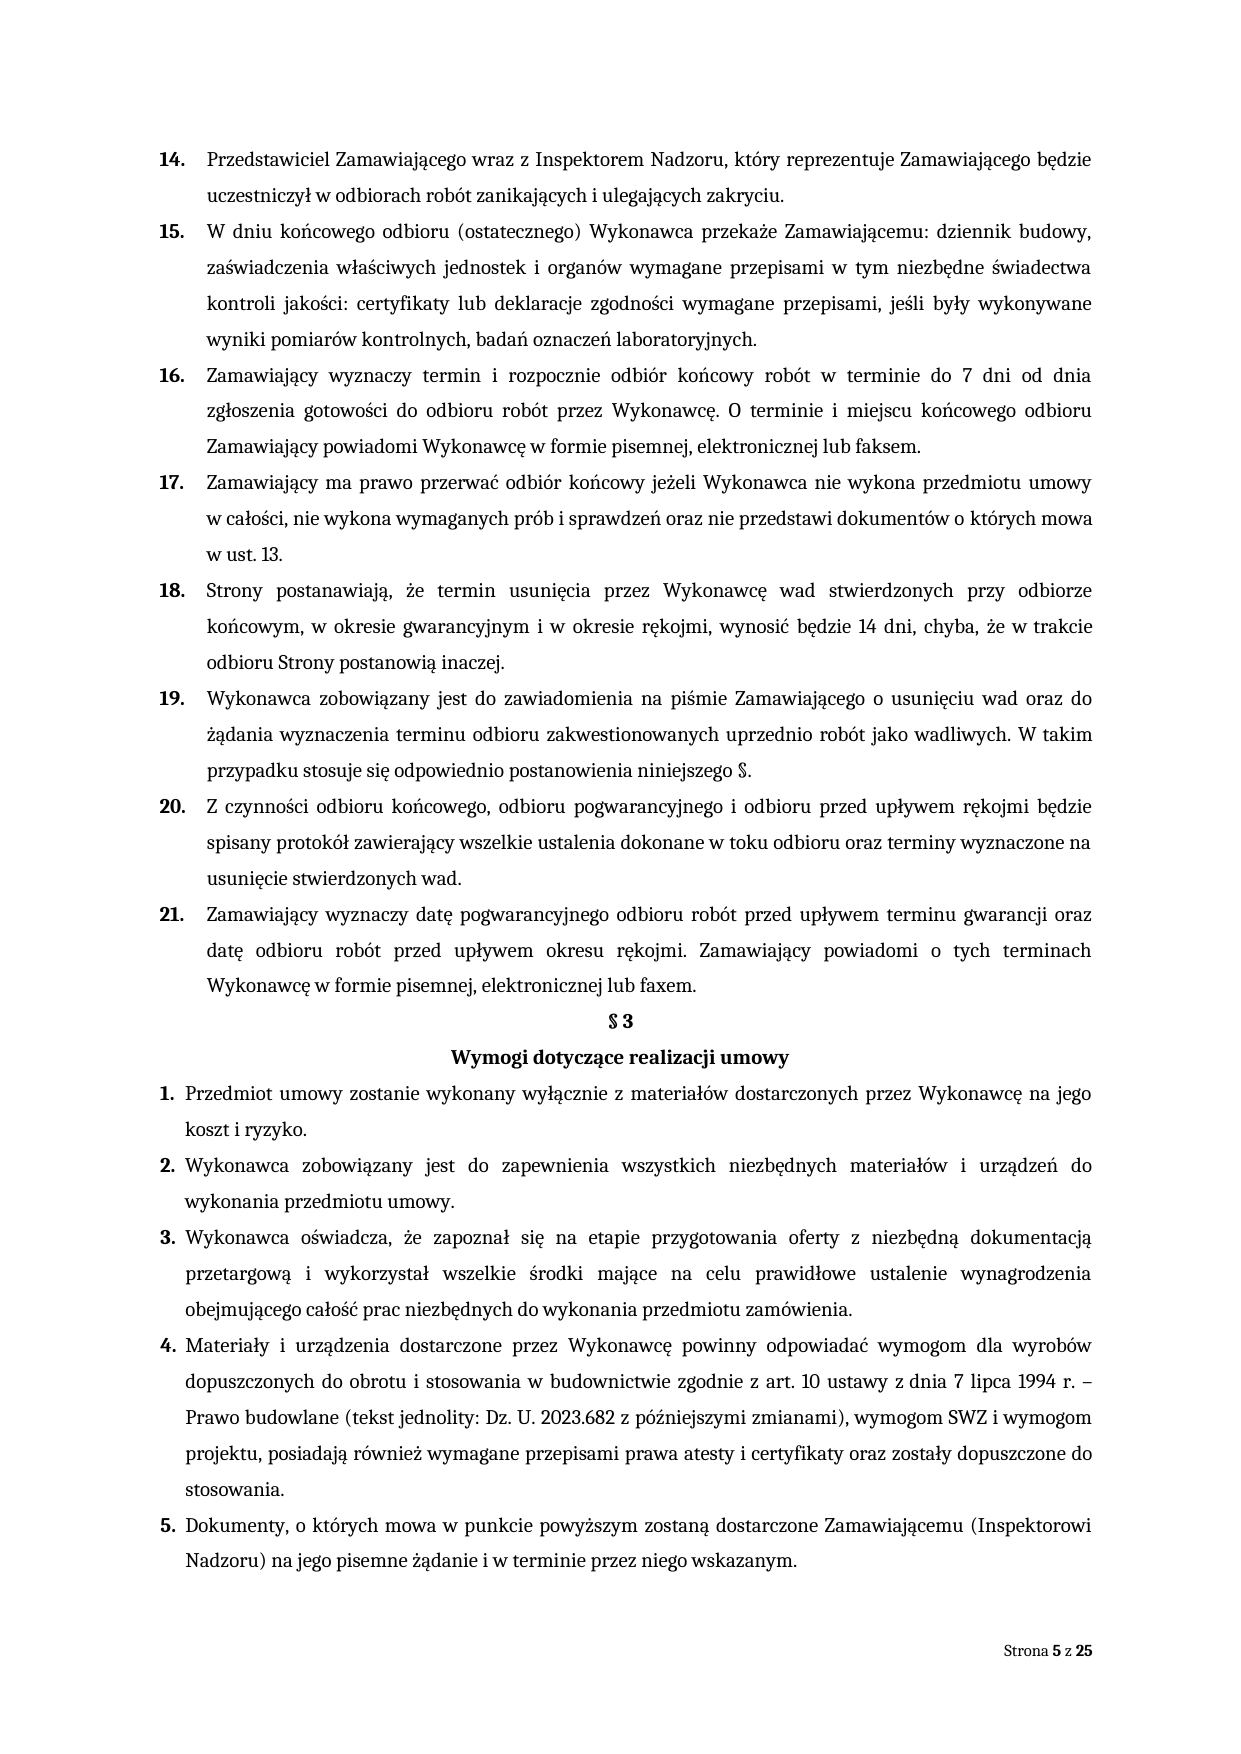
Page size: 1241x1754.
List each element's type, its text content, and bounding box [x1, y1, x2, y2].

list Wykonawca zobowiązany jest do zawiadomienia na piśmie Zamawiającego o usunięciu wad oraz do żądania wyznaczenia terminu odbioru zakwestionowanych uprzednio robót jako wadliwych. W takim przypadku stosuje się odpowiednio postanowienia niniejszego §. [159, 687, 1093, 782]
list Przedstawiciel Zamawiającego wraz z Inspektorem Nadzoru, który reprezentuje Zamawiającego będzie uczestniczył w odbiorach robót zanikających i ulegających zakryciu. [159, 148, 1093, 207]
text § 3 [148, 1010, 1093, 1034]
list Zamawiający ma prawo przerwać odbiór końcowy jeżeli Wykonawca nie wykona przedmiotu umowy w całości, nie wykona wymaganych prób i sprawdzeń oraz nie przedstawi dokumentów o których mowa w ust. 13. [159, 471, 1093, 567]
list Zamawiający wyznaczy datę pogwarancyjnego odbioru robót przed upływem terminu gwarancji oraz datę odbioru robót przed upływem okresu rękojmi. Zamawiający powiadomi o tych terminach Wykonawcę w formie pisemnej, elektronicznej lub faxem. [159, 902, 1093, 998]
list W dniu końcowego odbioru (ostatecznego) Wykonawca przekaże Zamawiającemu: dziennik budowy, zaświadczenia właściwych jednostek i organów wymagane przepisami w tym niezbędne świadectwa kontroli jakości: certyfikaty lub deklaracje zgodności wymagane przepisami, jeśli były wykonywane wyniki pomiarów kontrolnych, badań oznaczeń laboratoryjnych. [159, 219, 1093, 351]
list Materiały i urządzenia dostarczone przez Wykonawcę powinny odpowiadać wymogom dla wyrobów dopuszczonych do obrotu i stosowania w budownictwie zgodnie z art. 10 ustawy z dnia 7 lipca 1994 r. – Prawo budowlane (tekst jednolity: Dz. U. 2023.682 z późniejszymi zmianami), wymogom SWZ i wymogom projektu, posiadają również wymagane przepisami prawa atesty i certyfikaty oraz zostały dopuszczone do stosowania. [160, 1333, 1093, 1501]
list Wykonawca oświadcza, że zapoznał się na etapie przygotowania oferty z niezbędną dokumentacją przetargową i wykorzystał wszelkie środki mające na celu prawidłowe ustalenie wynagrodzenia obejmującego całość prac niezbędnych do wykonania przedmiotu zamówienia. [160, 1226, 1093, 1322]
list Wykonawca zobowiązany jest do zapewnienia wszystkich niezbędnych materiałów i urządzeń do wykonania przedmiotu umowy. [160, 1154, 1093, 1214]
list Z czynności odbioru końcowego, odbioru pogwarancyjnego i odbioru przed upływem rękojmi będzie spisany protokół zawierający wszelkie ustalenia dokonane w toku odbioru oraz terminy wyznaczone na usunięcie stwierdzonych wad. [159, 794, 1093, 890]
list Zamawiający wyznaczy termin i rozpocznie odbiór końcowy robót w terminie do 7 dni od dnia zgłoszenia gotowości do odbioru robót przez Wykonawcę. O terminie i miejscu końcowego odbioru Zamawiający powiadomi Wykonawcę w formie pisemnej, elektronicznej lub faksem. [159, 363, 1093, 459]
text Wymogi dotyczące realizacji umowy [148, 1046, 1093, 1070]
list Strony postanawiają, że termin usunięcia przez Wykonawcę wad stwierdzonych przy odbiorze końcowym, w okresie gwarancyjnym i w okresie rękojmi, wynosić będzie 14 dni, chyba, że w trakcie odbioru Strony postanowią inaczej. [159, 579, 1093, 675]
list Dokumenty, o których mowa w punkcie powyższym zostaną dostarczone Zamawiającemu (Inspektorowi Nadzoru) na jego pisemne żądanie i w terminie przez niego wskazanym. [160, 1513, 1093, 1573]
list Przedmiot umowy zostanie wykonany wyłącznie z materiałów dostarczonych przez Wykonawcę na jego koszt i ryzyko. [160, 1082, 1093, 1142]
